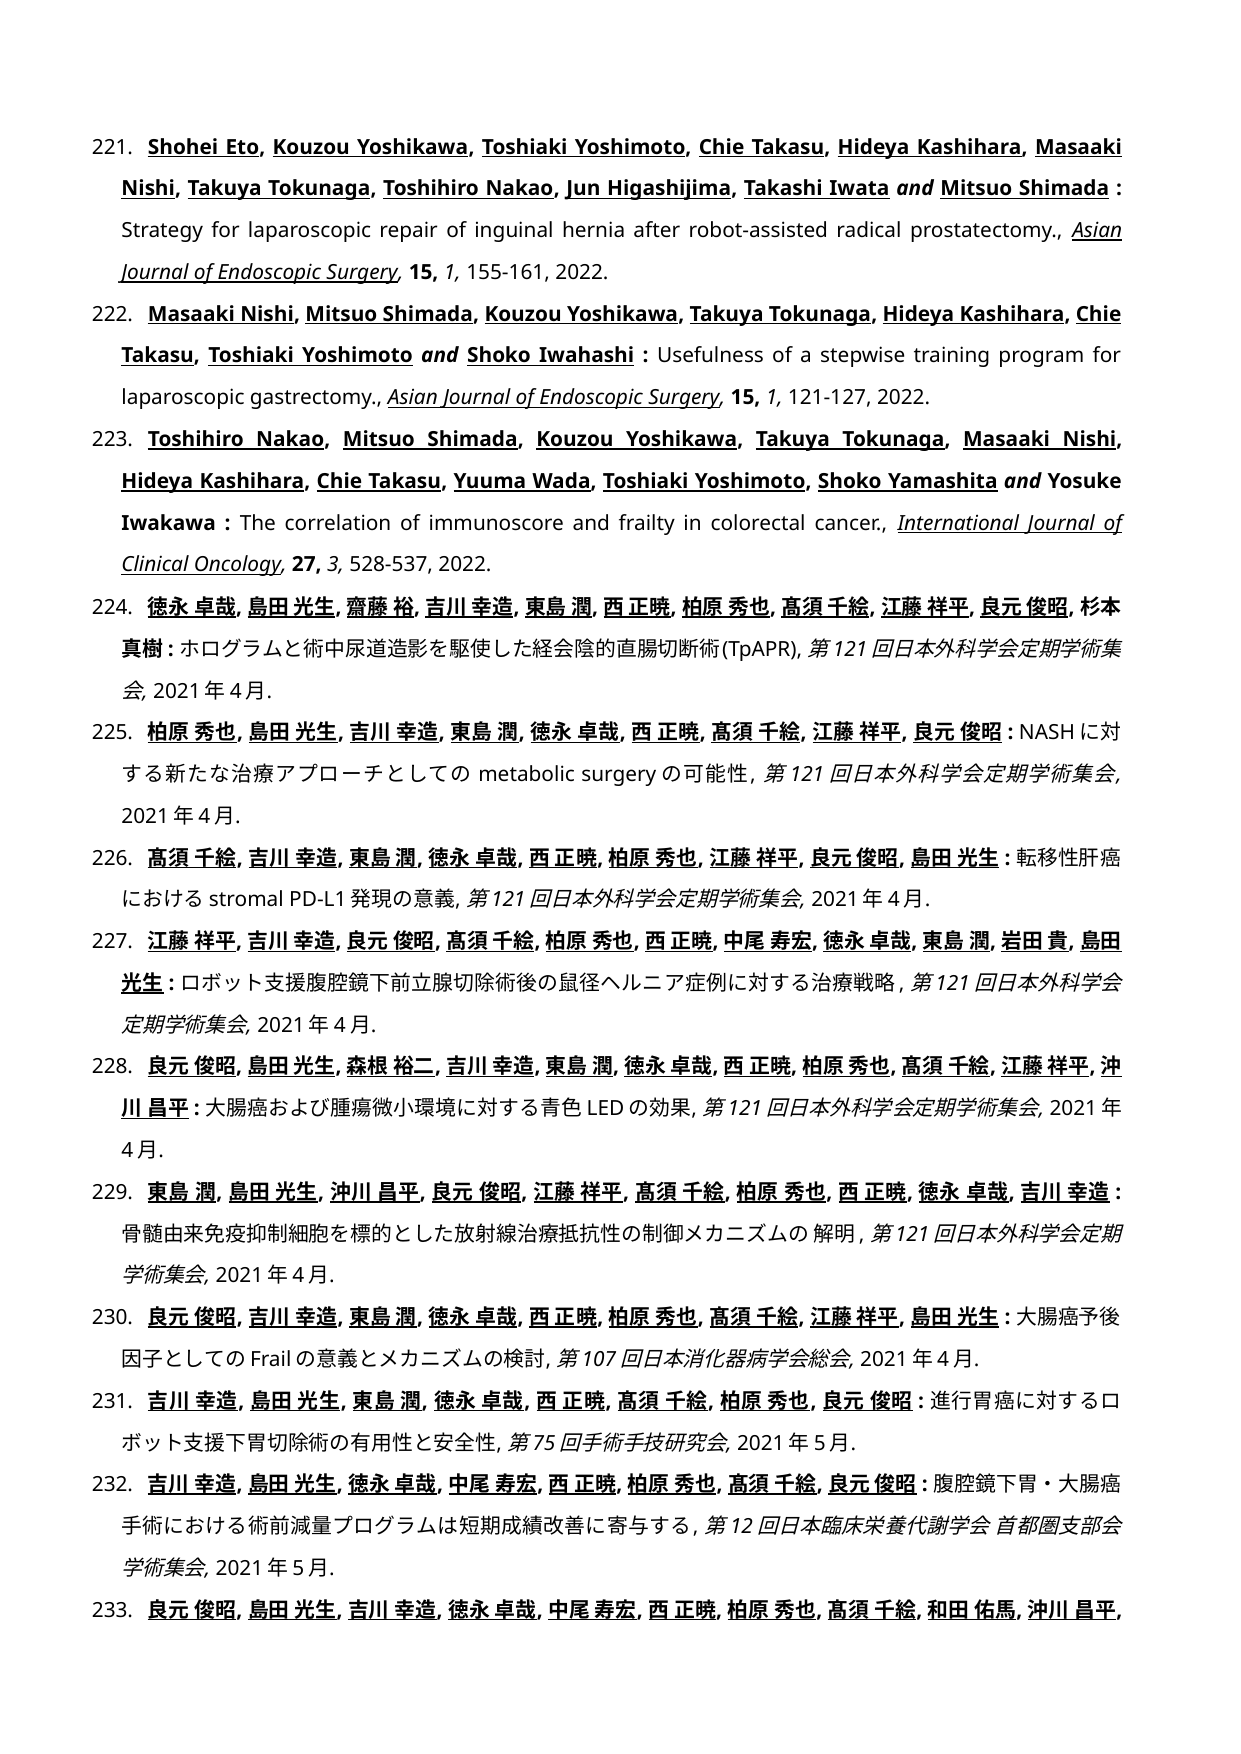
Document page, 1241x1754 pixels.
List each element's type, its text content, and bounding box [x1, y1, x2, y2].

list 徳永 卓哉, 島田 光生, 齋藤 裕, 吉川 幸造, 東島 潤, 西 正暁, 柏原 秀也, 髙須 千絵, 江藤 祥平, 良元 俊昭, 杉本 真樹 : ホログラムと術中尿道造影を駆使した経会陰的直腸切断術(TpAPR), 第121回日本外科学会定期学術集会, 2021年4月. [92, 584, 1122, 710]
list 吉川 幸造, 島田 光生, 徳永 卓哉, 中尾 寿宏, 西 正暁, 柏原 秀也, 髙須 千絵, 良元 俊昭 : 腹腔鏡下胃・大腸癌手術における術前減量プログラムは短期成績改善に寄与する, 第12回日本臨床栄養代謝学会 首都圏支部会学術集会, 2021年5月. [92, 1462, 1122, 1587]
list Shohei Eto, Kouzou Yoshikawa, Toshiaki Yoshimoto, Chie Takasu, Hideya Kashihara, Masaaki Nishi, Takuya Tokunaga, Toshihiro Nakao, Jun Higashijima, Takashi Iwata and Mitsuo Shimada : Strategy for laparoscopic repair of inguinal hernia after robot-assisted radical prostatectomy., Asian Journal of Endoscopic Surgery, 15, 1, 155-161, 2022. [92, 125, 1122, 292]
list 東島 潤, 島田 光生, 沖川 昌平, 良元 俊昭, 江藤 祥平, 髙須 千絵, 柏原 秀也, 西 正暁, 徳永 卓哉, 吉川 幸造 : 骨髄由来免疫抑制細胞を標的とした放射線治療抵抗性の制御メカニズムの 解明, 第121回日本外科学会定期学術集会, 2021年4月. [92, 1169, 1122, 1295]
list 良元 俊昭, 吉川 幸造, 東島 潤, 徳永 卓哉, 西 正暁, 柏原 秀也, 髙須 千絵, 江藤 祥平, 島田 光生 : 大腸癌予後因子としてのFrailの意義とメカニズムの検討, 第107回日本消化器病学会総会, 2021年4月. [92, 1295, 1122, 1378]
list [92, 1587, 1122, 1629]
list 吉川 幸造, 島田 光生, 東島 潤, 徳永 卓哉, 西 正暁, 髙須 千絵, 柏原 秀也, 良元 俊昭 : 進行胃癌に対するロボット支援下胃切除術の有用性と安全性, 第75回手術手技研究会, 2021年5月. [92, 1378, 1122, 1462]
list 良元 俊昭, 島田 光生, 森根 裕二, 吉川 幸造, 東島 潤, 徳永 卓哉, 西 正暁, 柏原 秀也, 髙須 千絵, 江藤 祥平, 沖川 昌平 : 大腸癌および腫瘍微小環境に対する青色LEDの効果, 第121回日本外科学会定期学術集会, 2021年4月. [92, 1044, 1122, 1169]
list 髙須 千絵, 吉川 幸造, 東島 潤, 徳永 卓哉, 西 正暁, 柏原 秀也, 江藤 祥平, 良元 俊昭, 島田 光生 : 転移性肝癌におけるstromal PD-L1発現の意義, 第121回日本外科学会定期学術集会, 2021年4月. [92, 835, 1122, 919]
list Masaaki Nishi, Mitsuo Shimada, Kouzou Yoshikawa, Takuya Tokunaga, Hideya Kashihara, Chie Takasu, Toshiaki Yoshimoto and Shoko Iwahashi : Usefulness of a stepwise training program for laparoscopic gastrectomy., Asian Journal of Endoscopic Surgery, 15, 1, 121-127, 2022. [92, 292, 1122, 417]
list 江藤 祥平, 吉川 幸造, 良元 俊昭, 髙須 千絵, 柏原 秀也, 西 正暁, 中尾 寿宏, 徳永 卓哉, 東島 潤, 岩田 貴, 島田 光生 : ロボット支援腹腔鏡下前立腺切除術後の鼠径ヘルニア症例に対する治療戦略, 第121回日本外科学会定期学術集会, 2021年4月. [92, 919, 1122, 1044]
list Toshihiro Nakao, Mitsuo Shimada, Kouzou Yoshikawa, Takuya Tokunaga, Masaaki Nishi, Hideya Kashihara, Chie Takasu, Yuuma Wada, Toshiaki Yoshimoto, Shoko Yamashita and Yosuke Iwakawa : The correlation of immunoscore and frailty in colorectal cancer., International Journal of Clinical Oncology, 27, 3, 528-537, 2022. [92, 417, 1122, 584]
list 柏原 秀也, 島田 光生, 吉川 幸造, 東島 潤, 徳永 卓哉, 西 正暁, 髙須 千絵, 江藤 祥平, 良元 俊昭 : NASHに対する新たな治療アプローチとしてのmetabolic surgeryの可能性, 第121回日本外科学会定期学術集会, 2021年4月. [92, 710, 1122, 835]
